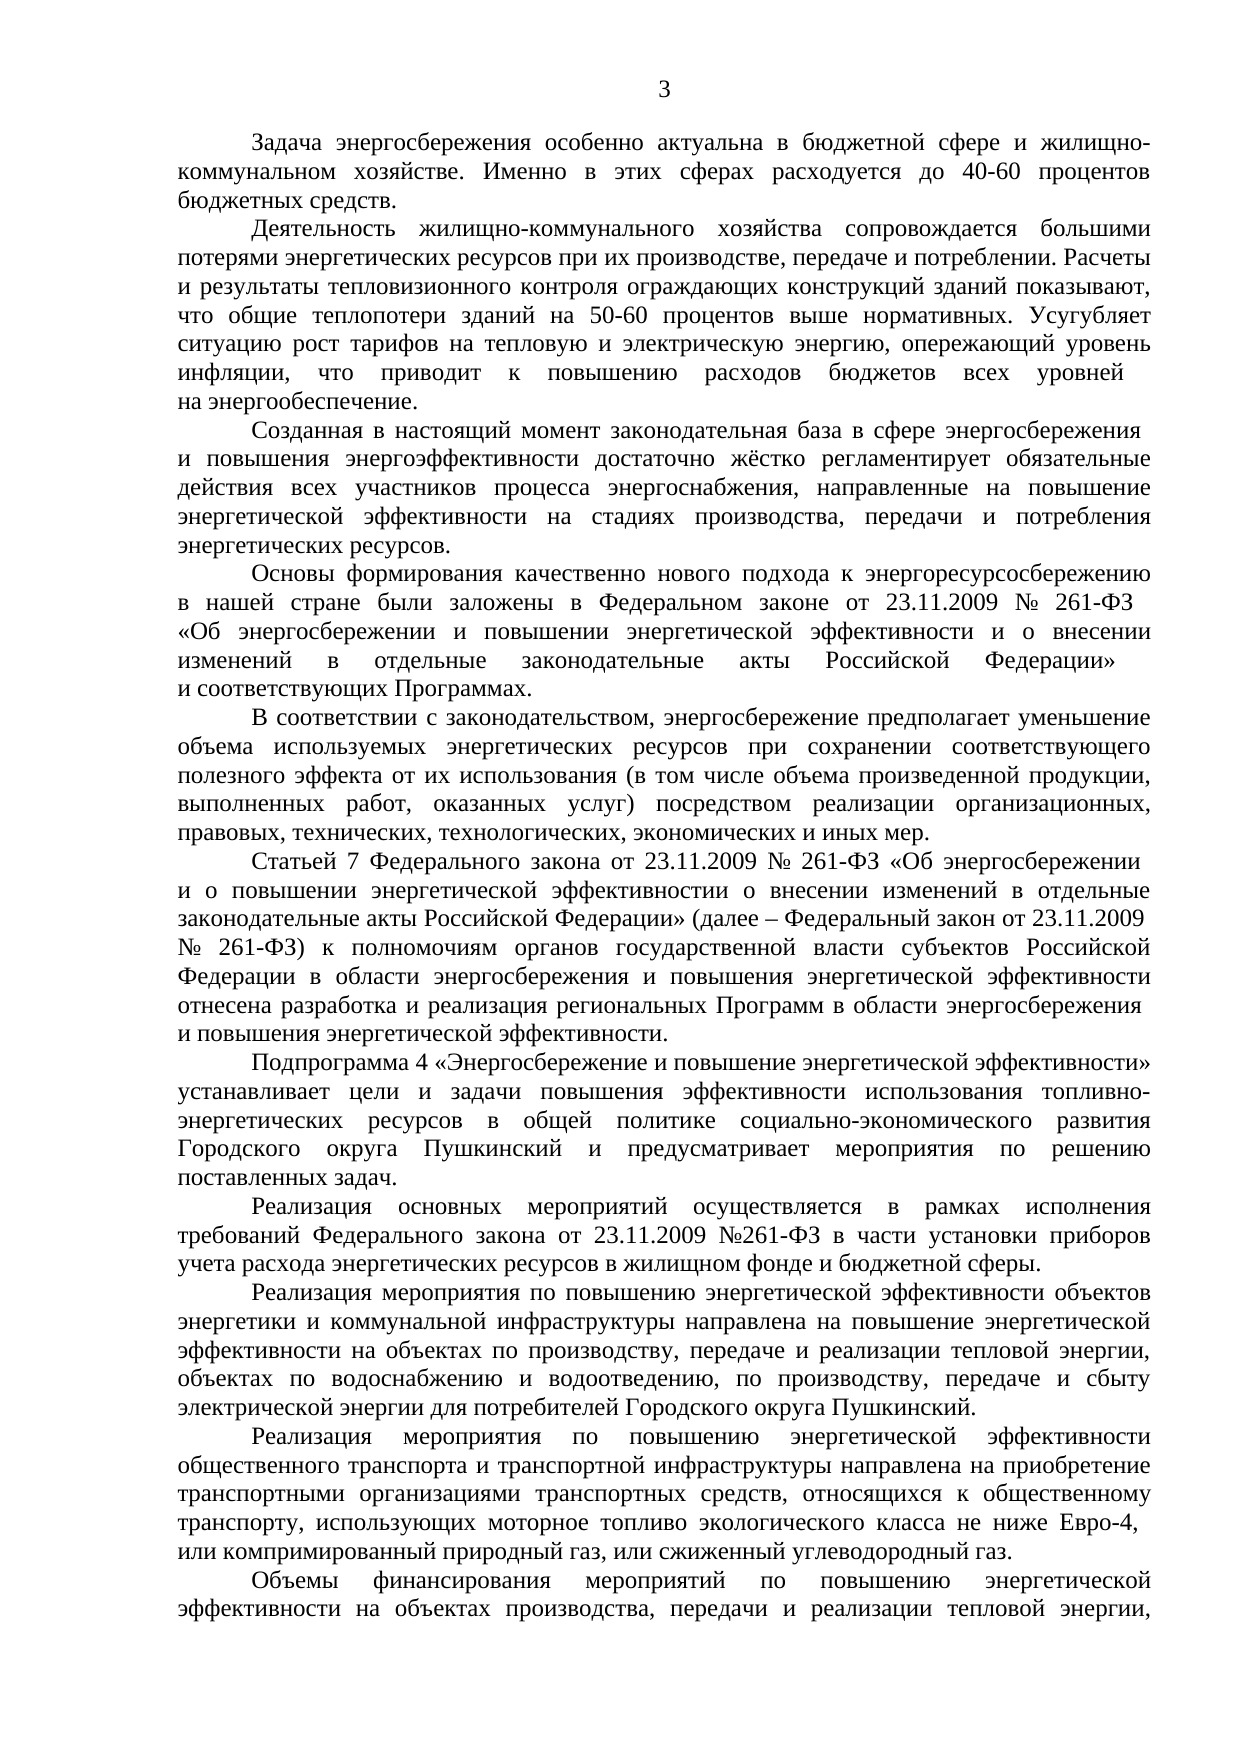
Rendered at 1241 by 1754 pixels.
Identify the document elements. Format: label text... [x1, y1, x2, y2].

text Реализация мероприятия по повышению энергетической эффективности объектов энергетики и коммунальной инфраструктуры направлена на повышение энергетической эффективности на объектах по производству, передаче и реализации тепловой энергии, объектах по водоснабжению и водоотведению, по производству, передаче и сбыту электрической энергии для потребителей Городского округа Пушкинский. [177, 1277, 1152, 1421]
text Основы формирования качественно нового подхода к энергоресурсосбережению в нашей стране были заложены в Федеральном законе от 23.11.2009 № 261-ФЗ «Об энергосбережении и повышении энергетической эффективности и о внесении изменений в отдельные законодательные акты Российской Федерации» и соответствующих Программах. [177, 558, 1152, 702]
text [177, 1565, 1152, 1622]
text Статьей 7 Федерального закона от 23.11.2009 № 261-ФЗ «Об энергосбережении и о повышении энергетической эффективностии о внесении изменений в отдельные законодательные акты Российской Федерации» (далее – Федеральный закон от 23.11.2009 № 261-ФЗ) к полномочиям органов государственной власти субъектов Российской Федерации в области энергосбережения и повышения энергетической эффективности отнесена разработка и реализация региональных Программ в области энергосбережения и повышения энергетической эффективности. [177, 846, 1152, 1047]
text Реализация основных мероприятий осуществляется в рамках исполнения требований Федерального закона от 23.11.2009 №261-ФЗ в части установки приборов учета расхода энергетических ресурсов в жилищном фонде и бюджетной сферы. [177, 1191, 1152, 1277]
text Задача энергосбережения особенно актуальна в бюджетной сфере и жилищно-коммунальном хозяйстве. Именно в этих сферах расходуется до 40-60 процентов бюджетных средств. [177, 127, 1152, 213]
text Созданная в настоящий момент законодательная база в сфере энергосбережения и повышения энергоэффективности достаточно жёстко регламентирует обязательные действия всех участников процесса энергоснабжения, направленные на повышение энергетической эффективности на стадиях производства, передачи и потребления энергетических ресурсов. [177, 415, 1152, 558]
text Деятельность жилищно-коммунального хозяйства сопровождается большими потерями энергетических ресурсов при их производстве, передаче и потреблении. Расчеты и результаты тепловизионного контроля ограждающих конструкций зданий показывают, что общие теплопотери зданий на 50-60 процентов выше нормативных. Усугубляет ситуацию рост тарифов на тепловую и электрическую энергию, опережающий уровень инфляции, что приводит к повышению расходов бюджетов всех уровней на энергообеспечение. [177, 213, 1152, 415]
text В соответствии с законодательством, энергосбережение предполагает уменьшение объема используемых энергетических ресурсов при сохранении соответствующего полезного эффекта от их использования (в том числе объема произведенной продукции, выполненных работ, оказанных услуг) посредством реализации организационных, правовых, технических, технологических, экономических и иных мер. [177, 702, 1152, 846]
text Реализация мероприятия по повышению энергетической эффективности общественного транспорта и транспортной инфраструктуры направлена на приобретение транспортными организациями транспортных средств, относящихся к общественному транспорту, использующих моторное топливо экологического класса не ниже Евро-4, или компримированный природный газ, или сжиженный углеводородный газ. [177, 1421, 1152, 1565]
text Подпрограмма 4 «Энергосбережение и повышение энергетической эффективности» устанавливает цели и задачи повышения эффективности использования топливно-энергетических ресурсов в общей политике социально-экономического развития Городского округа Пушкинский и предусматривает мероприятия по решению поставленных задач. [177, 1047, 1152, 1191]
